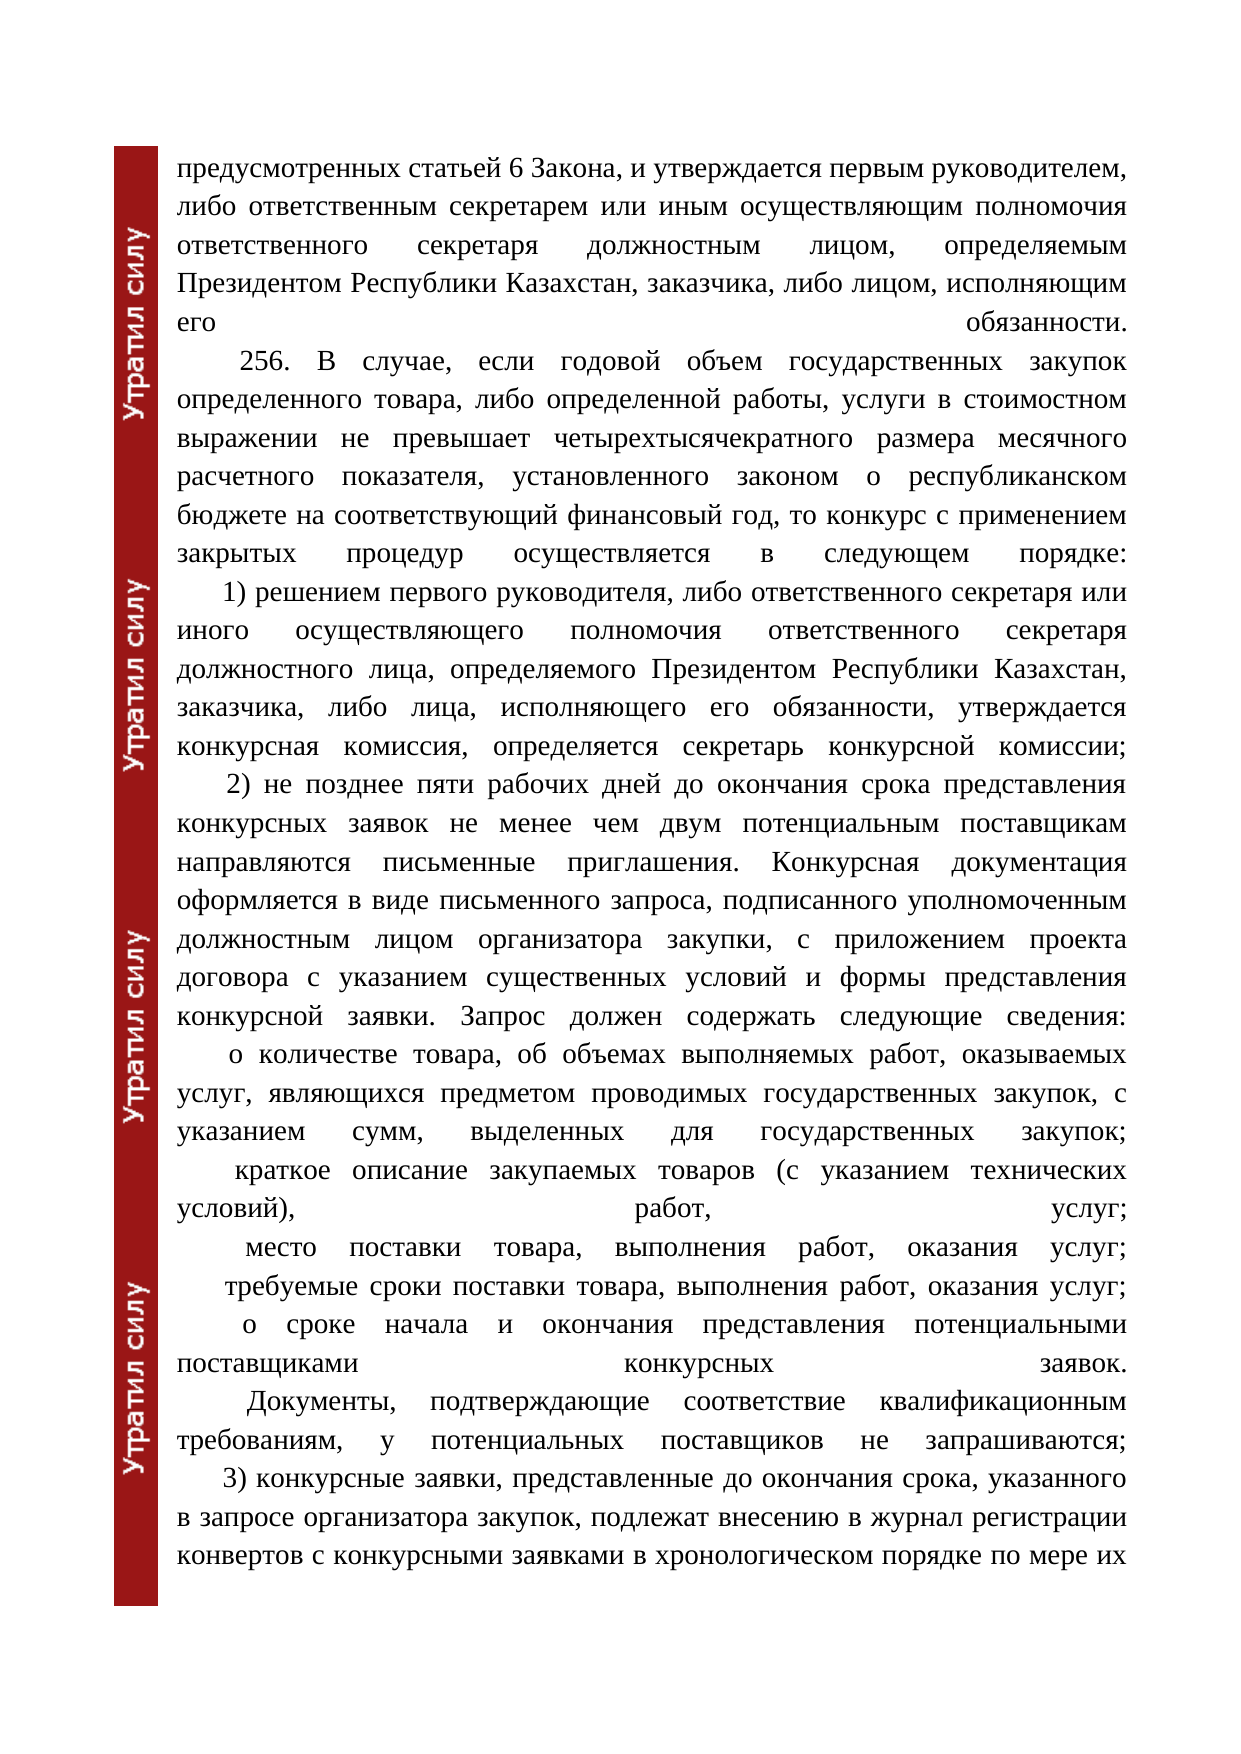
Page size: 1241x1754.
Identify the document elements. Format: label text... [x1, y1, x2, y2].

picture [114, 1571, 158, 1606]
picture [114, 146, 158, 150]
